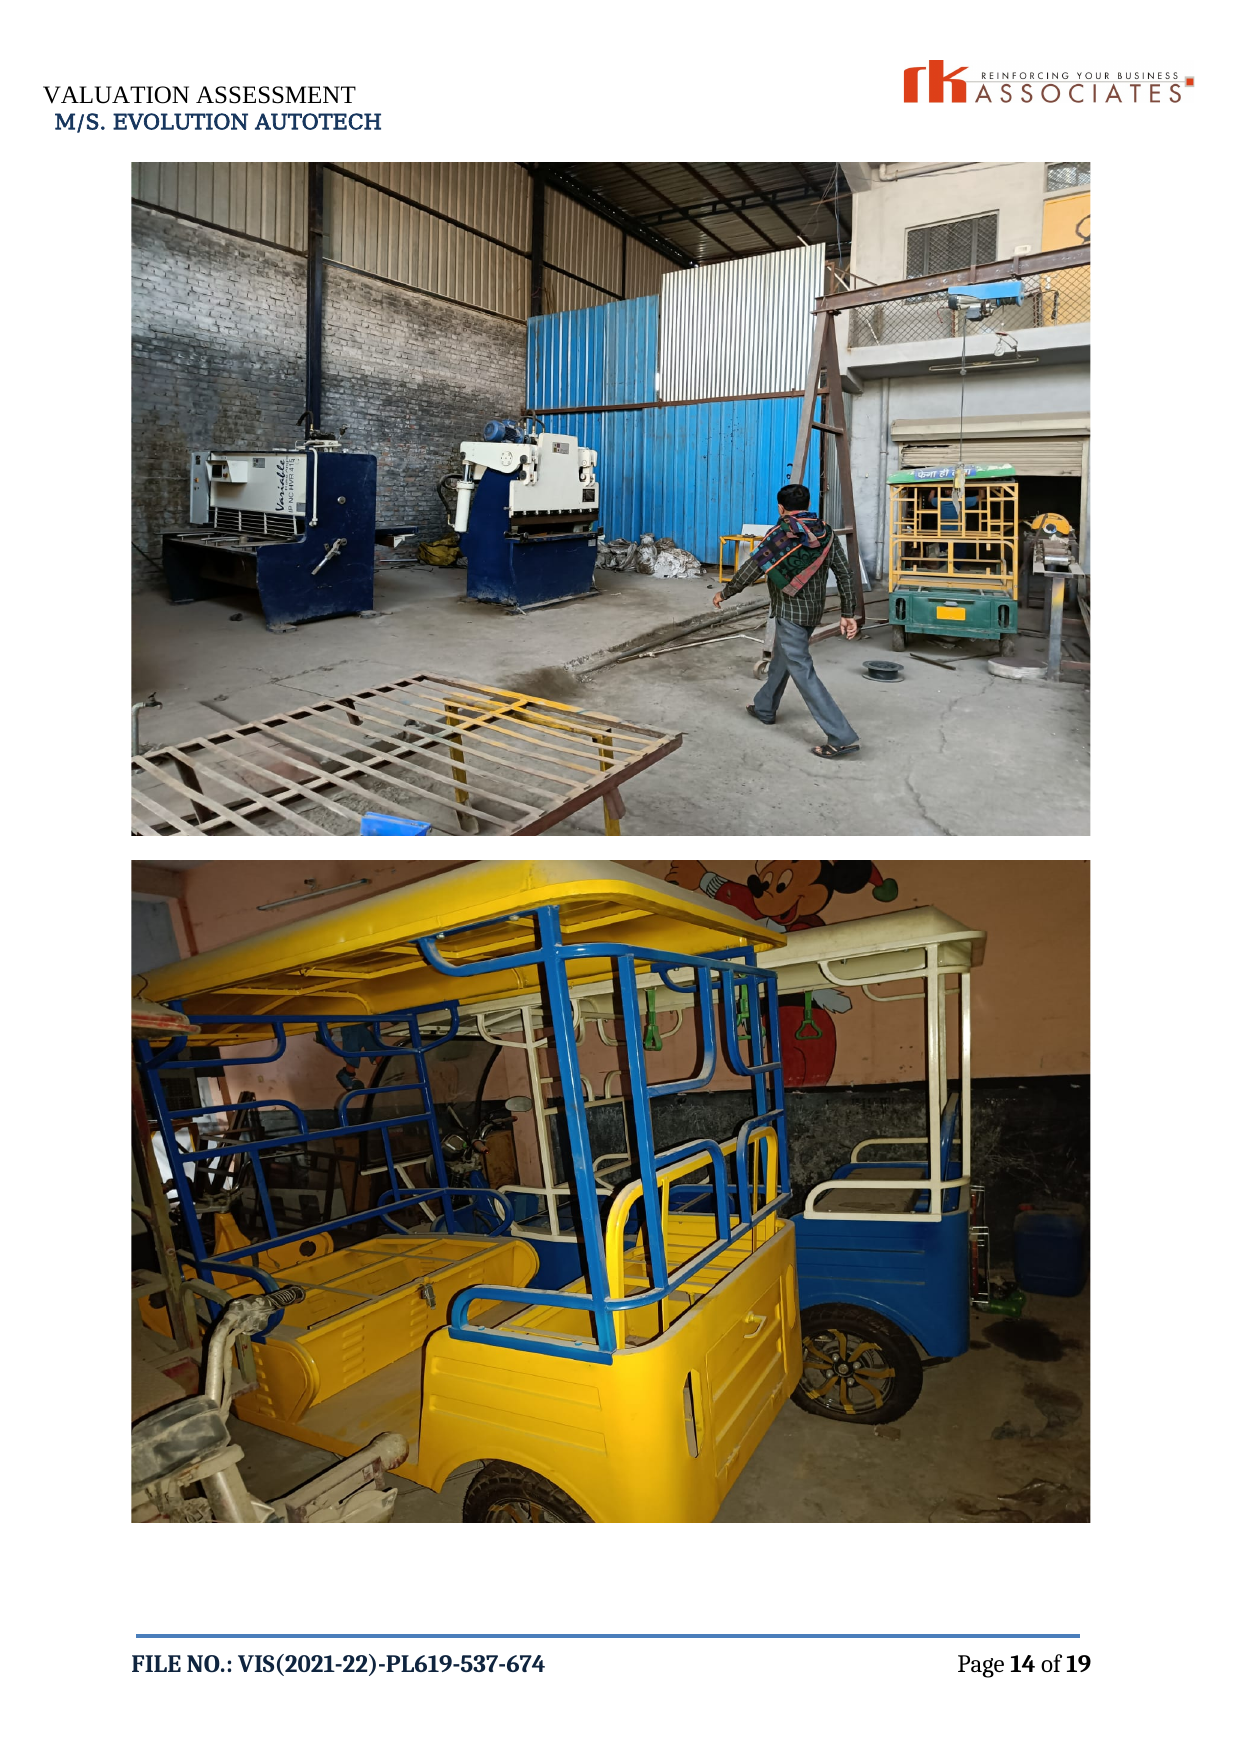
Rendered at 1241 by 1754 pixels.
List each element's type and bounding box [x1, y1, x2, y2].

picture [903, 60, 1195, 103]
picture [131, 162, 1091, 836]
picture [131, 860, 1091, 1523]
